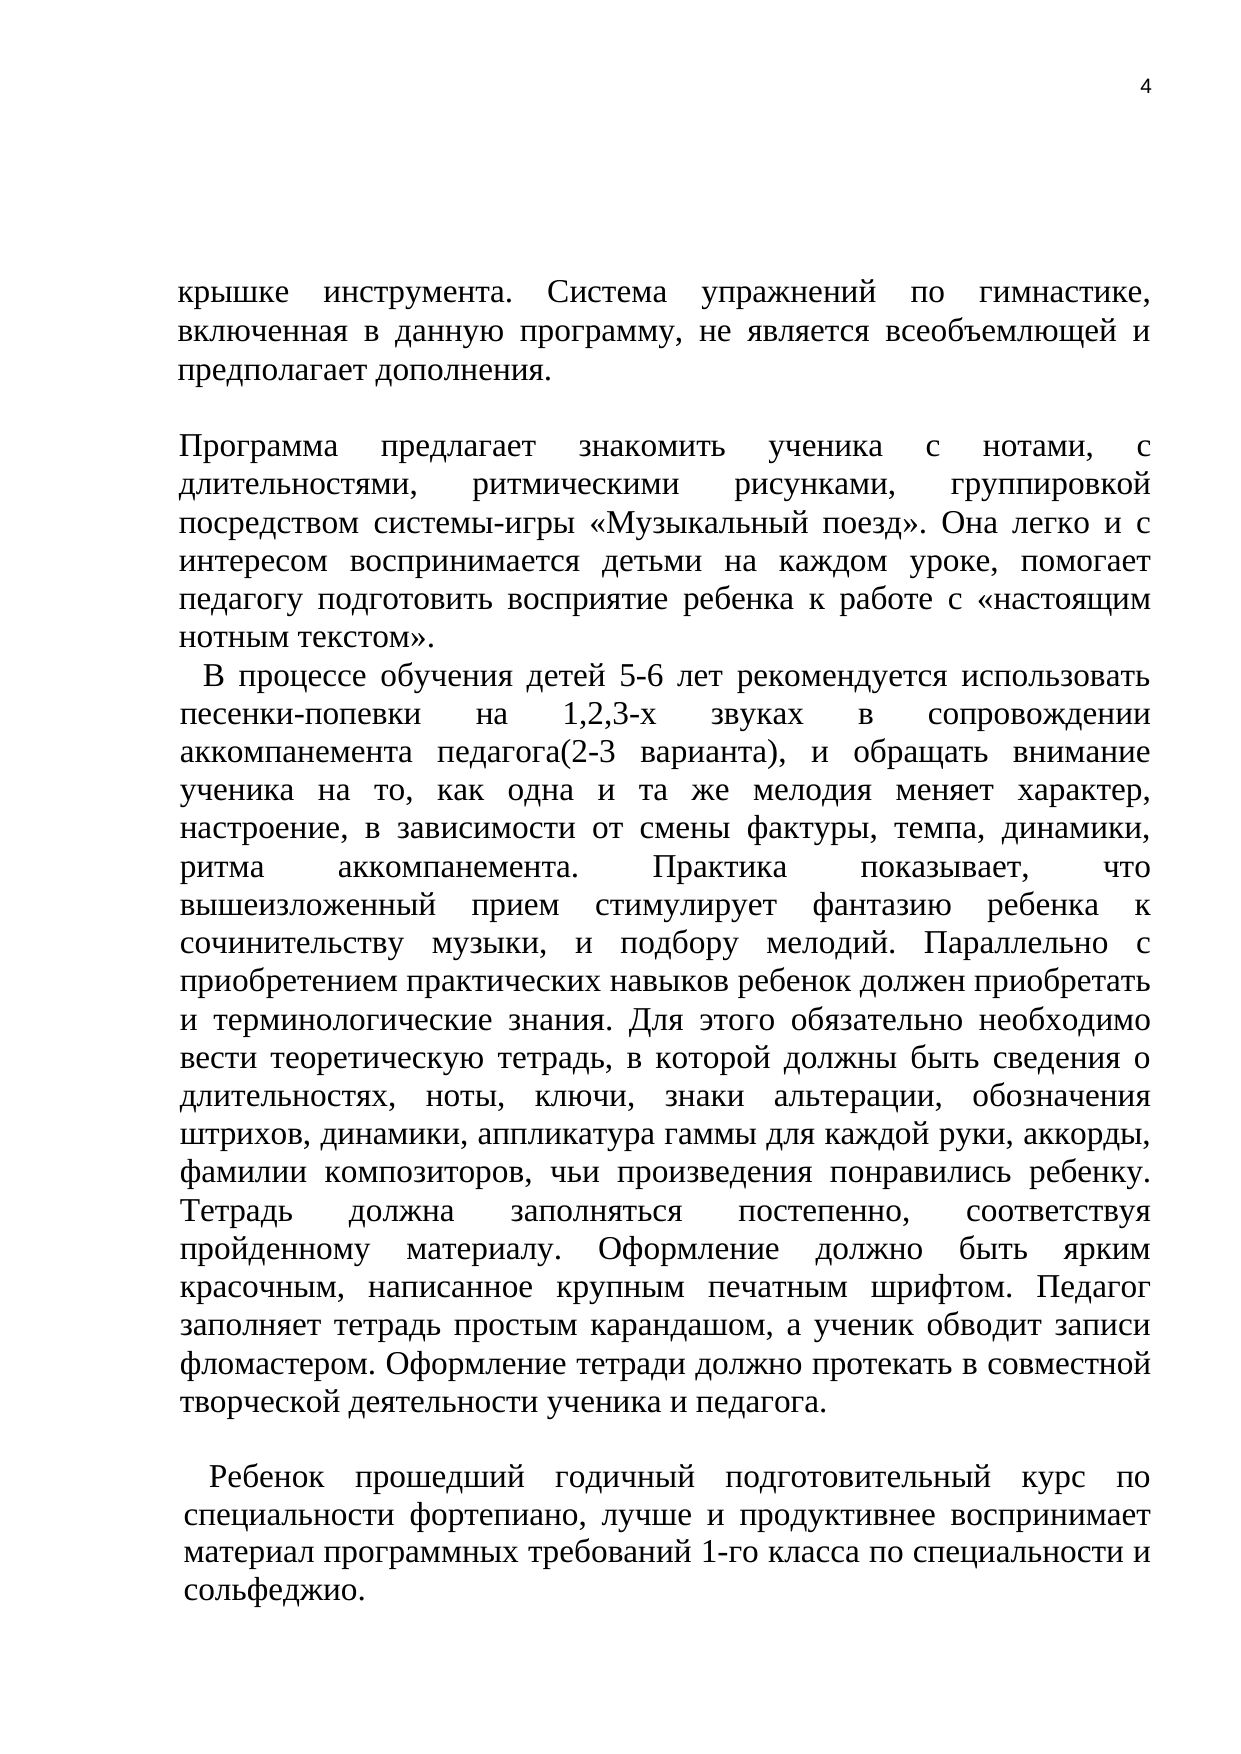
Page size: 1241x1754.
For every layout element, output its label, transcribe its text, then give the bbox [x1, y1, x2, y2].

text В процессе обучения детей 5-6 лет рекомендуется использовать песенки-попевки на 1,2,3-х звуках в сопровождении аккомпанемента педагога(2-3 варианта), и обращать внимание ученика на то, как одна и та же мелодия меняет характер, настроение, в зависимости от смены фактуры, темпа, динамики, ритма аккомпанемента. Практика показывает, что вышеизложенный прием стимулирует фантазию ребенка к сочинительству музыки, и подбору мелодий. Параллельно с приобретением практических навыков ребенок должен приобретать и терминологические знания. Для этого обязательно необходимо вести теоретическую тетрадь, в которой должны быть сведения о длительностях, ноты, ключи, знаки альтерации, обозначения штрихов, динамики, аппликатура гаммы для каждой руки, аккорды, фамилии композиторов, чьи произведения понравились ребенку. Тетрадь должна заполняться постепенно, соответствуя пройденному материалу. Оформление должно быть ярким красочным, написанное крупным печатным шрифтом. Педагог заполняет тетрадь простым карандашом, а ученик обводит записи фломастером. Оформление тетради должно протекать в совместной творческой деятельности ученика и педагога. [179, 655, 1152, 1420]
text Программа предлагает знакомить ученика с нотами, с длительностями, ритмическими рисунками, группировкой посредством системы-игры «Музыкальный поезд». Она легко и с интересом воспринимается детьми на каждом уроке, помогает педагогу подготовить восприятие ребенка к работе с «настоящим нотным текстом». [179, 426, 1152, 655]
text Ребенок прошедший годичный подготовительный курс по специальности фортепиано, лучше и продуктивнее воспринимает материал программных требований 1-го класса по специальности и сольфеджио. [183, 1457, 1152, 1607]
text крышке инструмента. Система упражнений по гимнастике, включенная в данную программу, не является всеобъемлющей и предполагает дополнения. [177, 271, 1152, 388]
